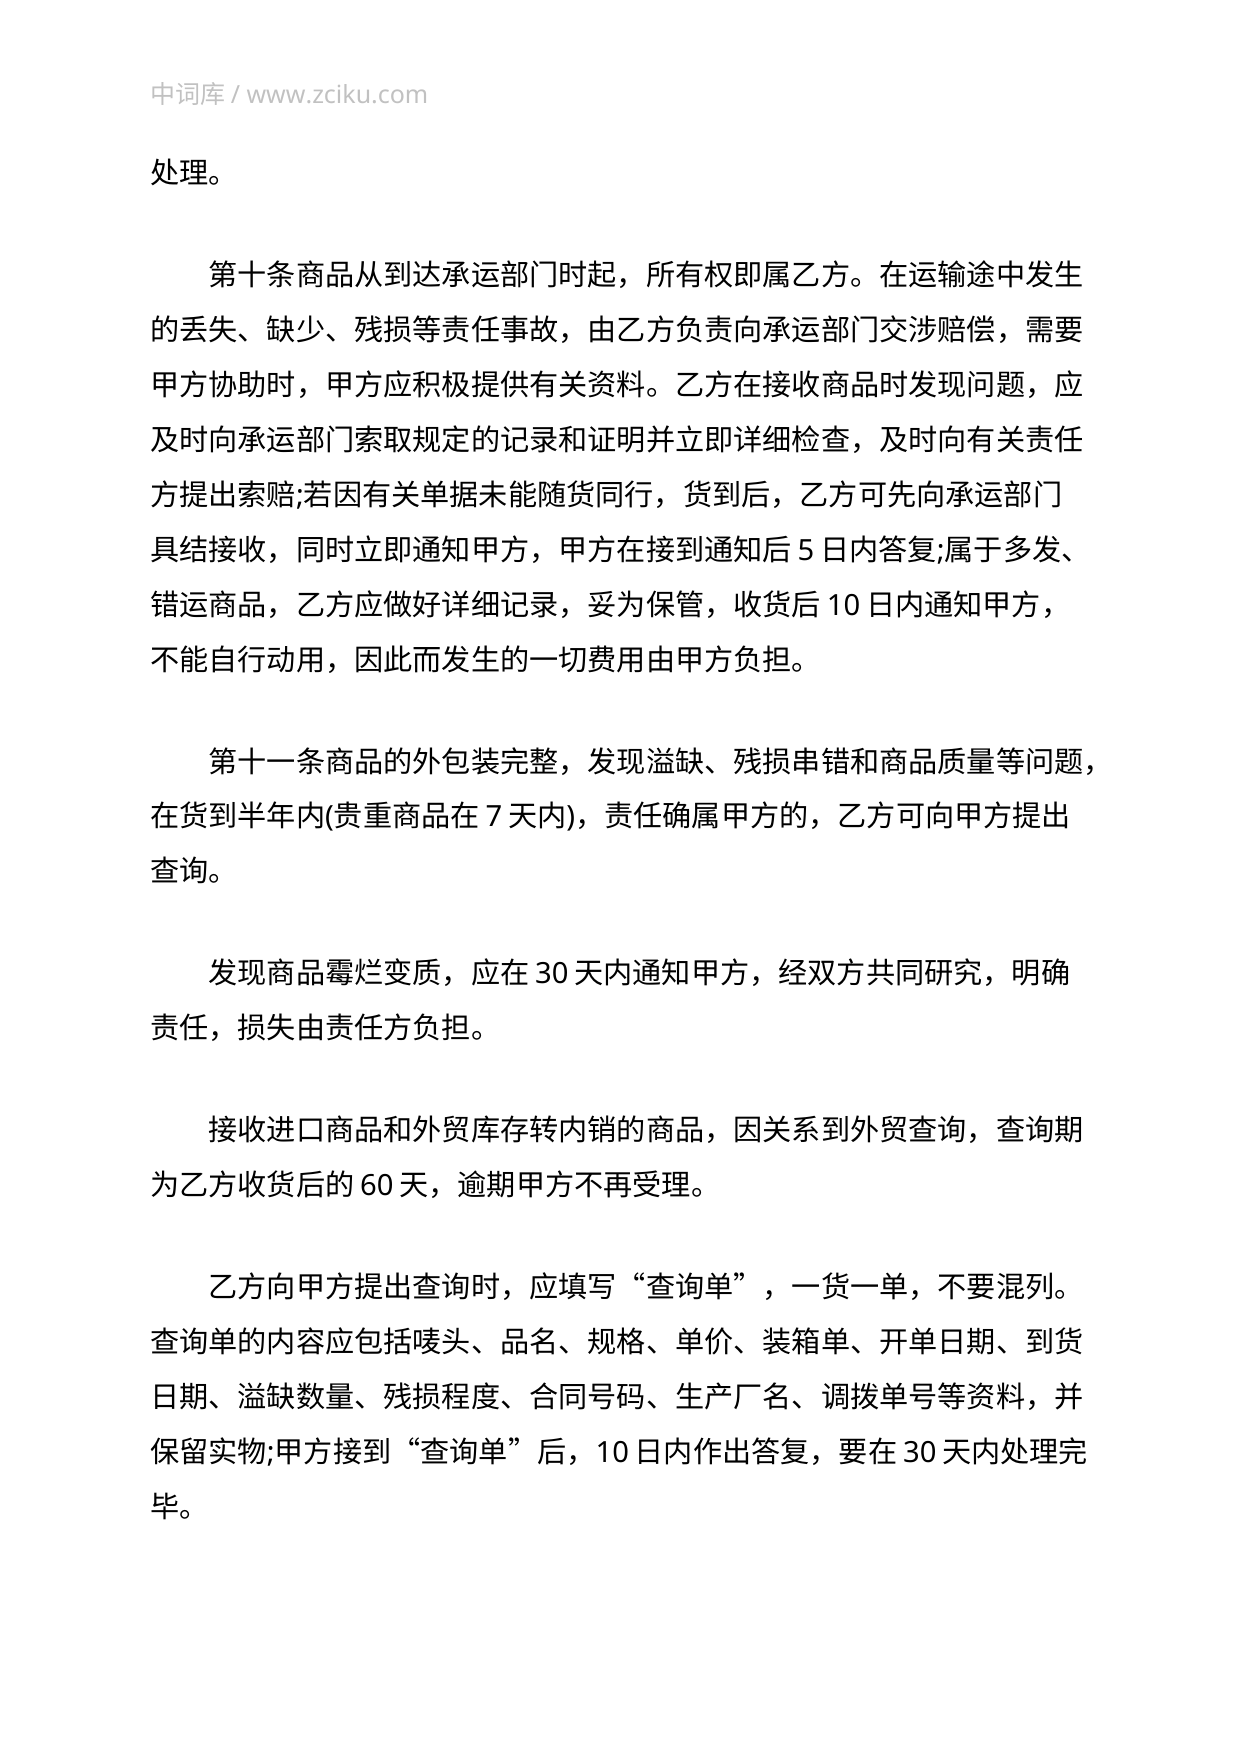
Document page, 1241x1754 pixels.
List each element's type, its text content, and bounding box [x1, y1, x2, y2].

text 第十一条商品的外包装完整，发现溢缺、残损串错和商品质量等问题，在货到半年内(贵重商品在7天内)，责任确属甲方的，乙方可向甲方提出查询。 [150, 738, 1090, 890]
text 第十条商品从到达承运部门时起，所有权即属乙方。在运输途中发生的丢失、缺少、残损等责任事故，由乙方负责向承运部门交涉赔偿，需要甲方协助时，甲方应积极提供有关资料。乙方在接收商品时发现问题，应及时向承运部门索取规定的记录和证明并立即详细检查，及时向有关责任方提出索赔;若因有关单据未能随货同行，货到后，乙方可先向承运部门具结接收，同时立即通知甲方，甲方在接到通知后5日内答复;属于多发、错运商品，乙方应做好详细记录，妥为保管，收货后10日内通知甲方，不能自行动用，因此而发生的一切费用由甲方负担。 [150, 252, 1090, 679]
text 接收进口商品和外贸库存转内销的商品，因关系到外贸查询，查询期为乙方收货后的60天，逾期甲方不再受理。 [150, 1107, 1090, 1204]
text 乙方向甲方提出查询时，应填写“查询单”，一货一单，不要混列。查询单的内容应包括唛头、品名、规格、单价、装箱单、开单日期、到货日期、溢缺数量、残损程度、合同号码、生产厂名、调拨单号等资料，并保留实物;甲方接到“查询单”后，10日内作出答复，要在30天内处理完毕。 [150, 1263, 1090, 1525]
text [150, 150, 1090, 192]
text 发现商品霉烂变质，应在30天内通知甲方，经双方共同研究，明确责任，损失由责任方负担。 [150, 950, 1090, 1047]
